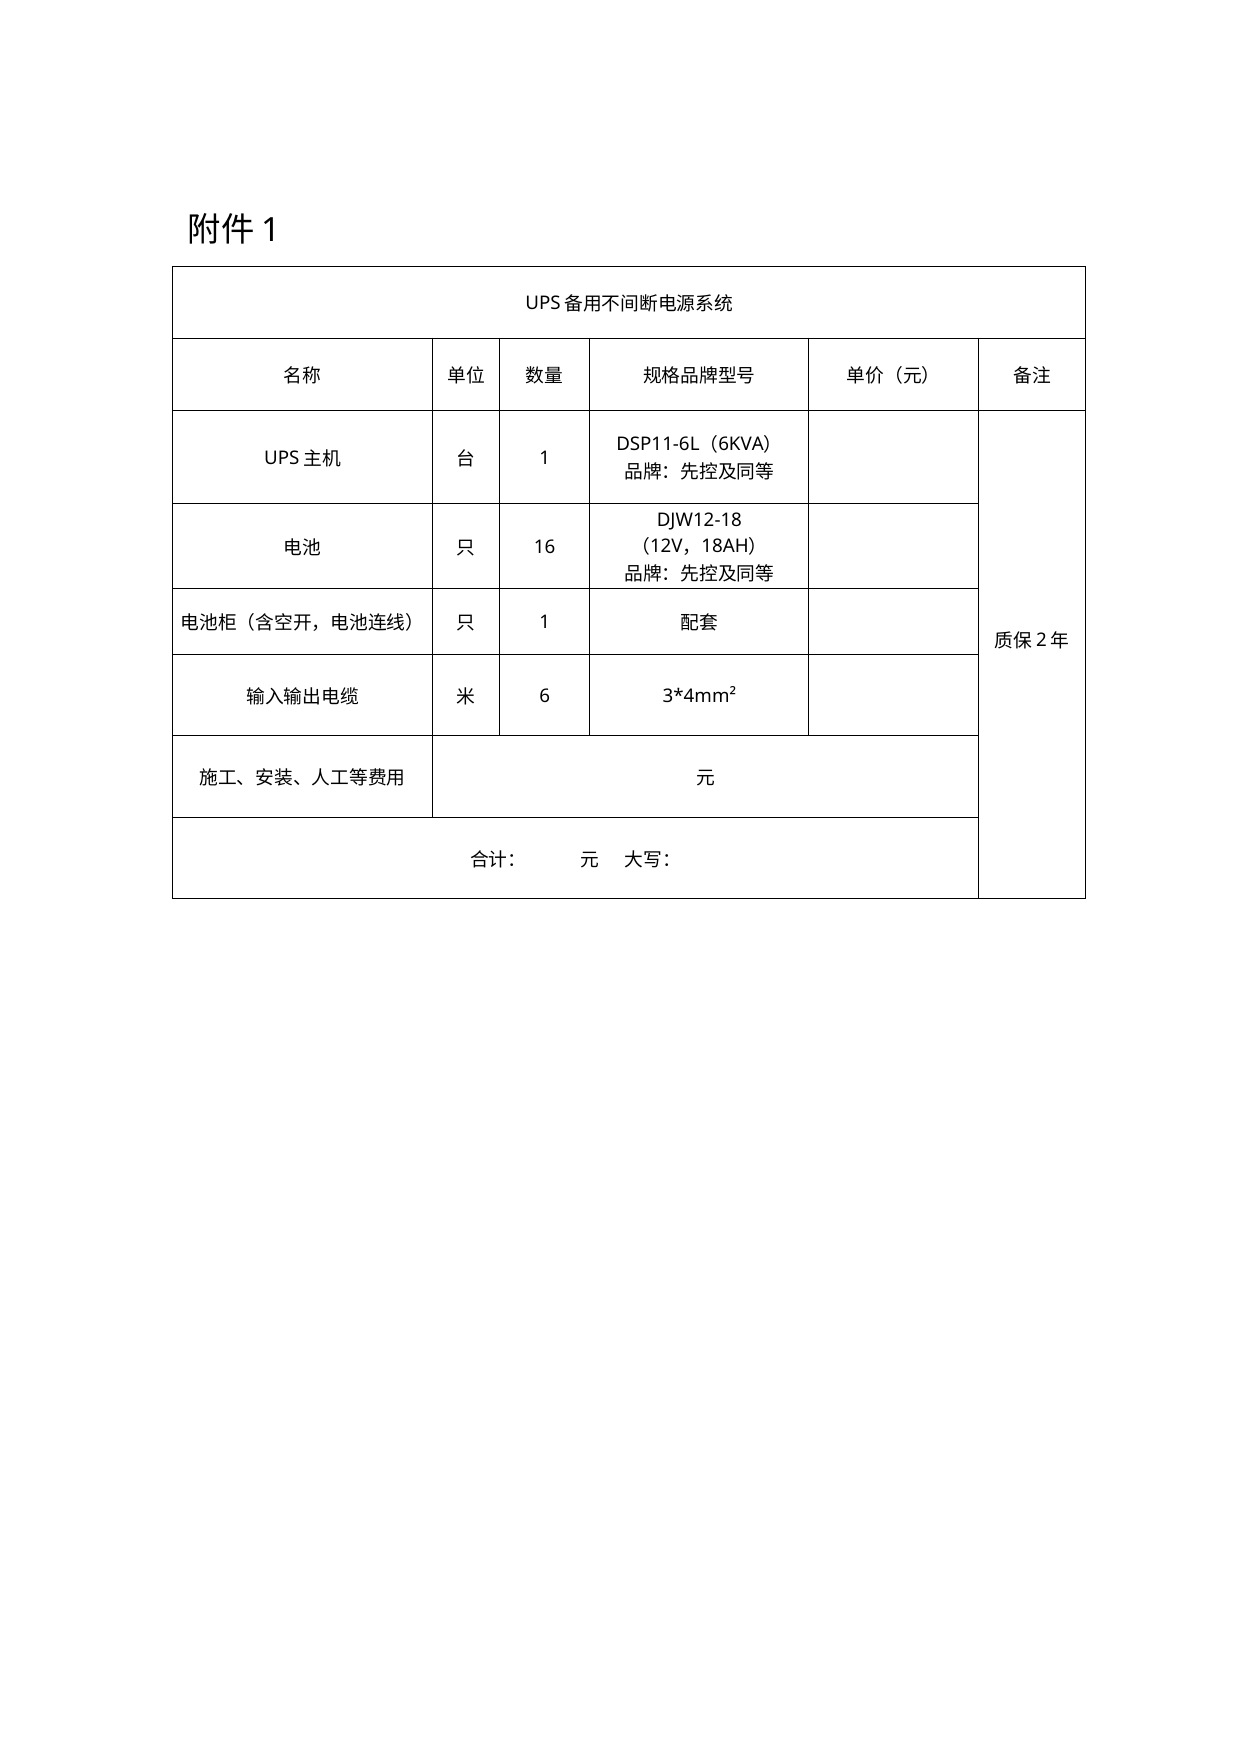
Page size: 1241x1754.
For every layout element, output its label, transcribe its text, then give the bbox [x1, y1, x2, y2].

table_cell 1 [500, 589, 589, 654]
table_cell [809, 655, 978, 735]
table_cell 输入输出电缆 [173, 655, 432, 735]
table_cell 施工、安装、人工等费用 [173, 736, 432, 817]
table_cell DSP11-6L（6KVA） 品牌：先控及同等 [590, 411, 808, 503]
table_cell 名称 [173, 339, 432, 409]
table_cell 6 [500, 655, 589, 735]
table_cell 只 [433, 589, 499, 654]
table_cell 规格品牌型号 [590, 339, 808, 409]
table_cell 元 [433, 736, 978, 817]
table_header UPS备用不间断电源系统 [173, 267, 1085, 338]
table_cell 质保2年 [979, 411, 1085, 817]
table_cell 电池 [173, 504, 432, 587]
table_cell 3*4mm² [590, 655, 808, 735]
table_cell 米 [433, 655, 499, 735]
text 附件1 [187, 194, 1078, 259]
table_cell 16 [500, 504, 589, 587]
table_cell 合计： 元 大写： [173, 818, 978, 898]
table_cell 数量 [500, 339, 589, 409]
table_cell 单价（元） [809, 339, 978, 409]
table_cell 只 [433, 504, 499, 587]
table_cell 配套 [590, 589, 808, 654]
table_cell 1 [500, 411, 589, 503]
table_cell [979, 817, 1085, 898]
table_cell 电池柜（含空开，电池连线） [173, 589, 432, 654]
table_cell DJW12-18 （12V，18AH） 品牌：先控及同等 [590, 504, 808, 587]
table_cell [809, 411, 978, 503]
table_cell UPS主机 [173, 411, 432, 503]
table_cell [809, 589, 978, 654]
table_cell 备注 [979, 339, 1085, 409]
table_cell 单位 [433, 339, 499, 409]
table_cell 台 [433, 411, 499, 503]
table_cell [809, 504, 978, 587]
